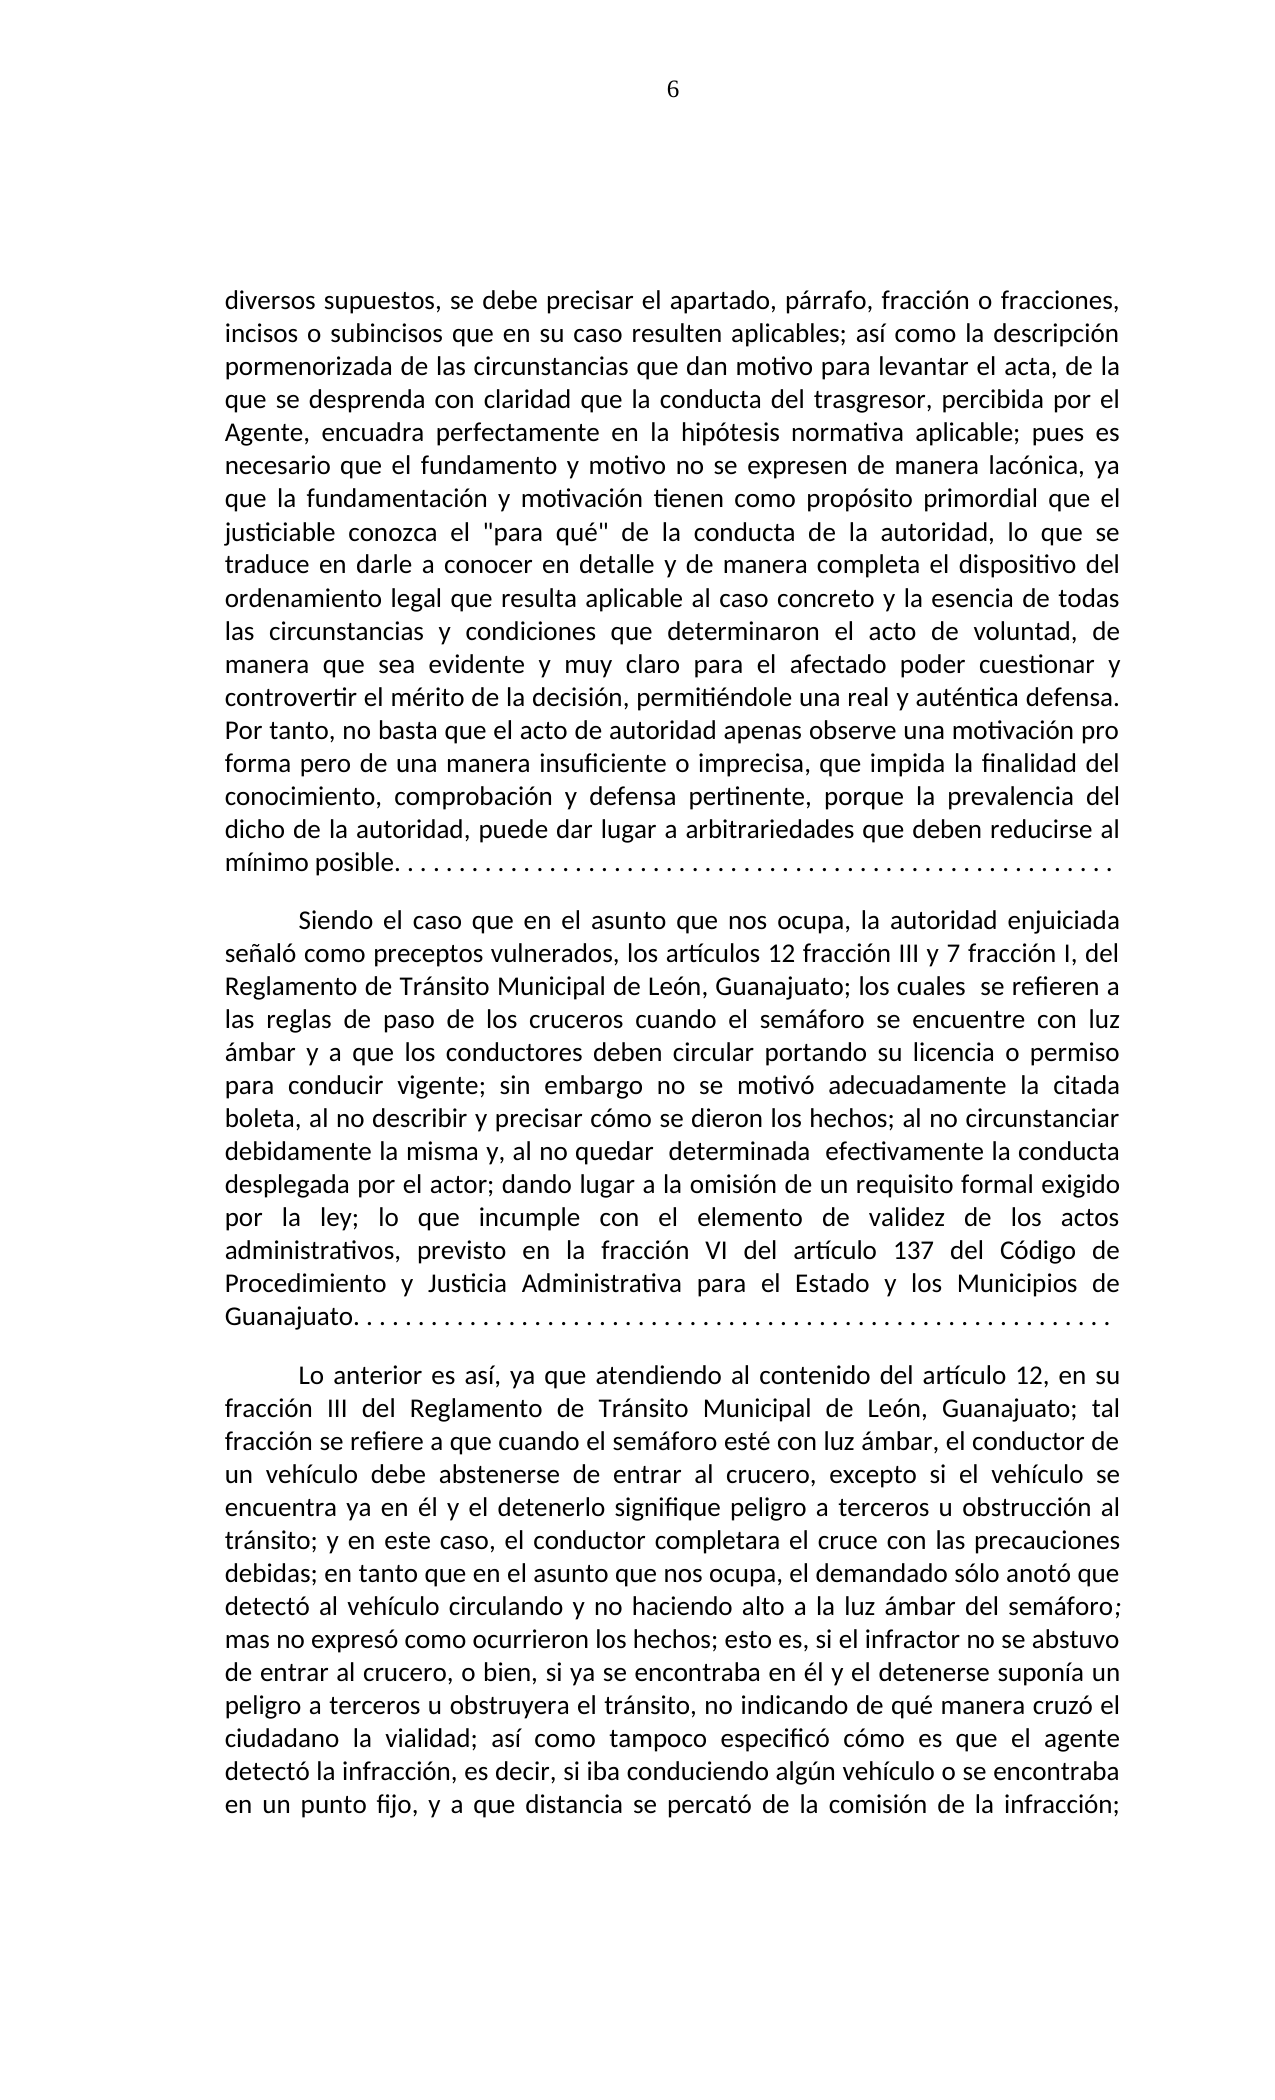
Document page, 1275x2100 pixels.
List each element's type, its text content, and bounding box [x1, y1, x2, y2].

text Siendo el caso que en el asunto que nos ocupa, la autoridad enjuiciada señaló como preceptos vulnerados, los artículos 12 fracción III y 7 fracción I, del Reglamento de Tránsito Municipal de León, Guanajuato; los cuales se refieren a las reglas de paso de los cruceros cuando el semáforo se encuentre con luz ámbar y a que los conductores deben circular portando su licencia o permiso para conducir vigente; sin embargo no se motivó adecuadamente la citada boleta, al no describir y precisar cómo se dieron los hechos; al no circunstanciar debidamente la misma y, al no quedar determinada efectivamente la conducta desplegada por el actor; dando lugar a la omisión de un requisito formal exigido por la ley; lo que incumple con el elemento de validez de los actos administrativos, previsto en la fracción VI del artículo 137 del Código de Procedimiento y Justicia Administrativa para el Estado y los Municipios de Guanajuato. . . . . . . . . . . . . . . . . . . . . . . . . . . . . . . . . . . . . . . . . . . . . . . . . . . . . . . . . . . [224, 903, 1121, 1333]
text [224, 1358, 1121, 1820]
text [224, 283, 1121, 878]
